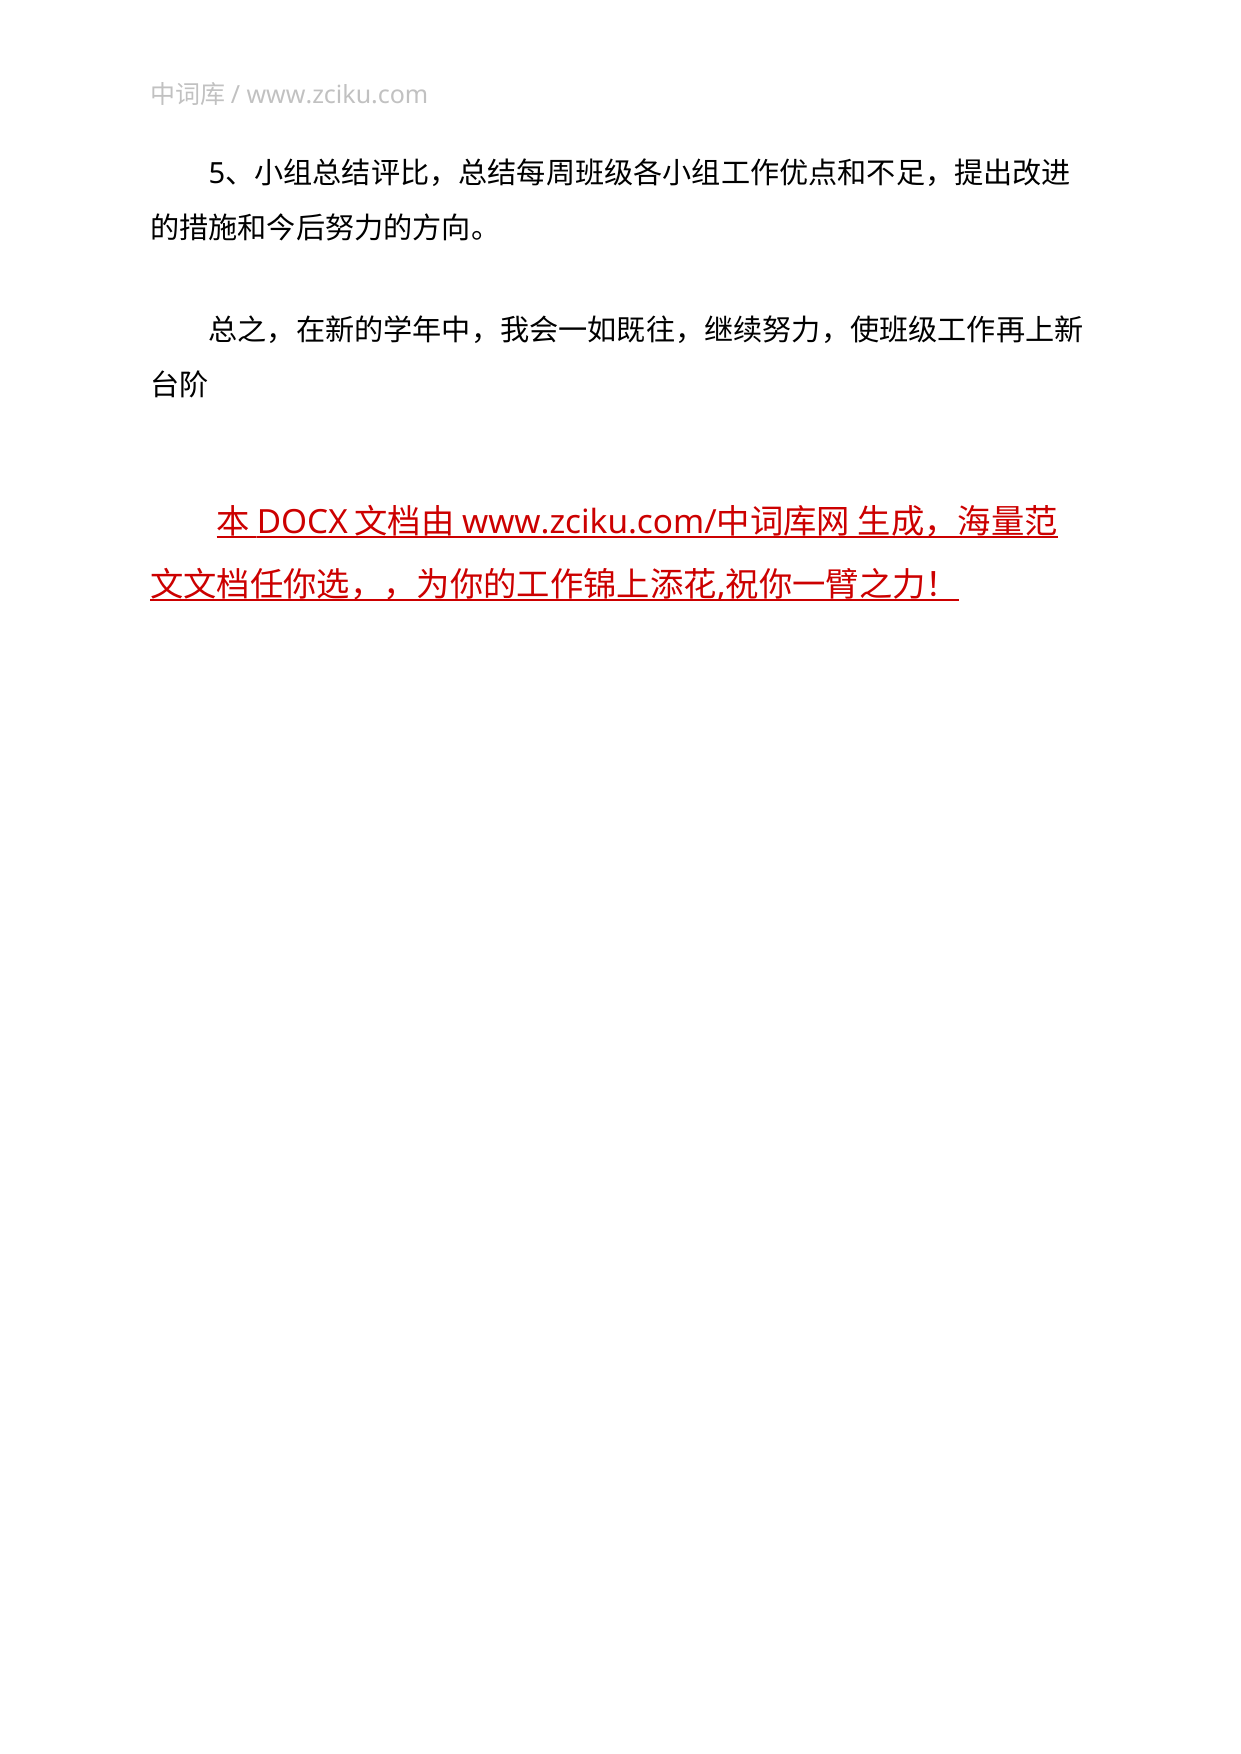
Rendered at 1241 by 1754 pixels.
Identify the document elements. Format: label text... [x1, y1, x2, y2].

text 5、小组总结评比，总结每周班级各小组工作优点和不足，提出改进的措施和今后努力的方向。 [150, 150, 1090, 247]
text 本DOCX文档由 www.zciku.com/中词库网 生成，海量范文文档任你选，，为你的工作锦上添花,祝你一臂之力！ [150, 495, 1090, 606]
text 总之，在新的学年中，我会一如既往，继续努力，使班级工作再上新台阶 [150, 307, 1090, 404]
